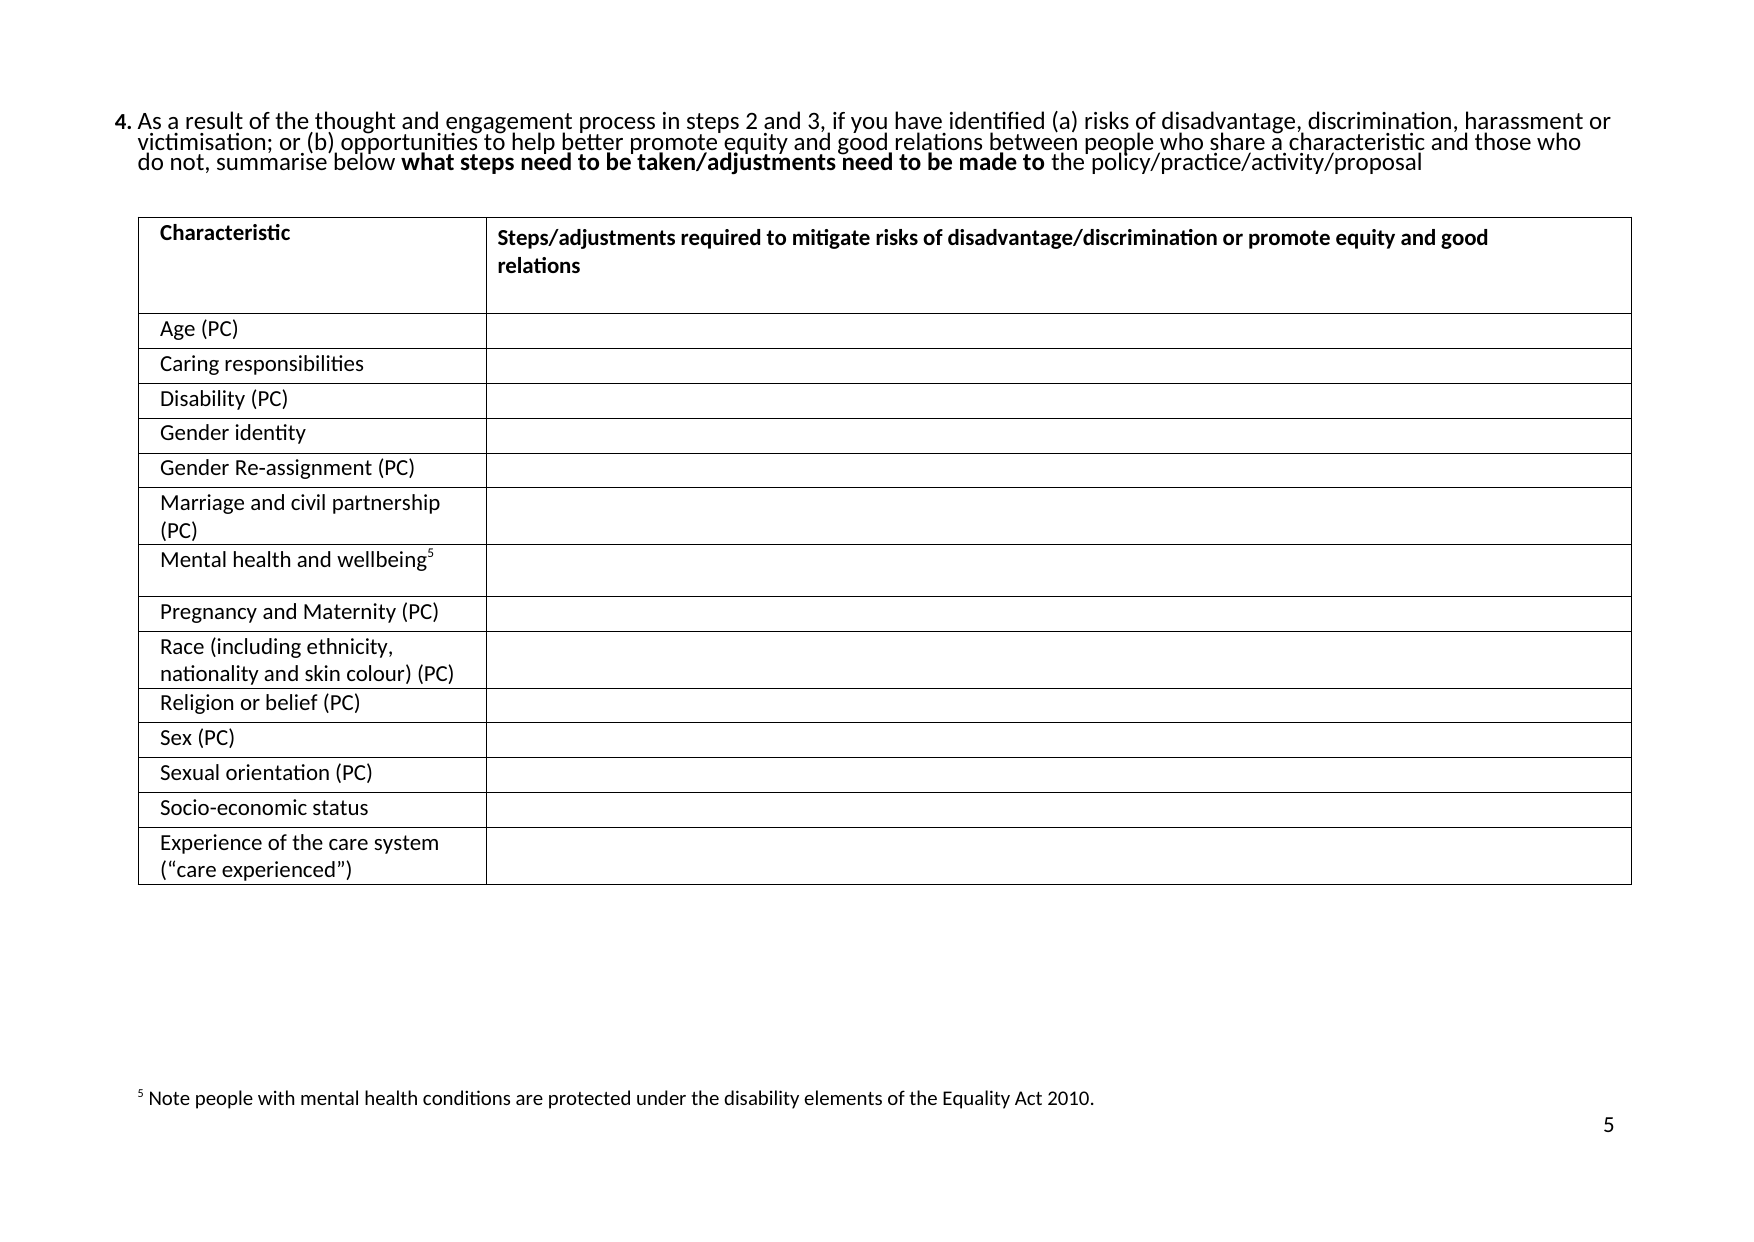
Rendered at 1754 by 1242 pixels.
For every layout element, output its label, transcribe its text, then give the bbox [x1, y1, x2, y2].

table_cell Sexual orientation (PC) [139, 758, 486, 792]
table_cell [487, 488, 1631, 544]
table_cell [487, 723, 1631, 757]
table_header Characteristic [139, 218, 486, 313]
table_cell [487, 689, 1631, 722]
table_cell Marriage and civil partnership (PC) [139, 488, 486, 544]
table_cell Religion or belief (PC) [139, 689, 486, 722]
table_header Steps/adjustments required to mitigate risks of disadvantage/discrimination or promote equity and good relations [487, 218, 1631, 313]
table_cell [487, 632, 1631, 687]
table_cell [487, 758, 1631, 792]
table_cell [487, 384, 1631, 418]
table_cell [487, 828, 1631, 883]
table_cell Gender Re‐assignment (PC) [139, 454, 486, 487]
table_cell [487, 454, 1631, 487]
table_cell Gender identity [139, 419, 486, 452]
table_cell [487, 314, 1631, 348]
table_cell Experience of the care system (“care experienced”) [139, 828, 486, 883]
list As a result of the thought and engagement process in steps 2 and 3, if you have identified (a) risks of disadvantage, discrimination, harassment or victimisation; or (b) opportunities to help better promote equity and good relations between people who share a characteristic and those who do not, summarise below what steps need to be taken/adjustments need to be made to the policy/practice/activity/proposal [114, 112, 1614, 175]
table_cell [487, 597, 1631, 631]
table_cell Age (PC) [139, 314, 486, 348]
table_cell Pregnancy and Maternity (PC) [139, 597, 486, 631]
table_cell Sex (PC) [139, 723, 486, 757]
table_cell [487, 419, 1631, 452]
table_cell Disability (PC) [139, 384, 486, 418]
table_cell [487, 349, 1631, 383]
table_cell [487, 793, 1631, 827]
table_cell Socio-economic status [139, 793, 486, 827]
table_cell Caring responsibilities [139, 349, 486, 383]
table_cell Mental health and wellbeing [139, 545, 486, 596]
table_cell Race (including ethnicity, nationality and skin colour) (PC) [139, 632, 486, 687]
table_cell [487, 545, 1631, 596]
